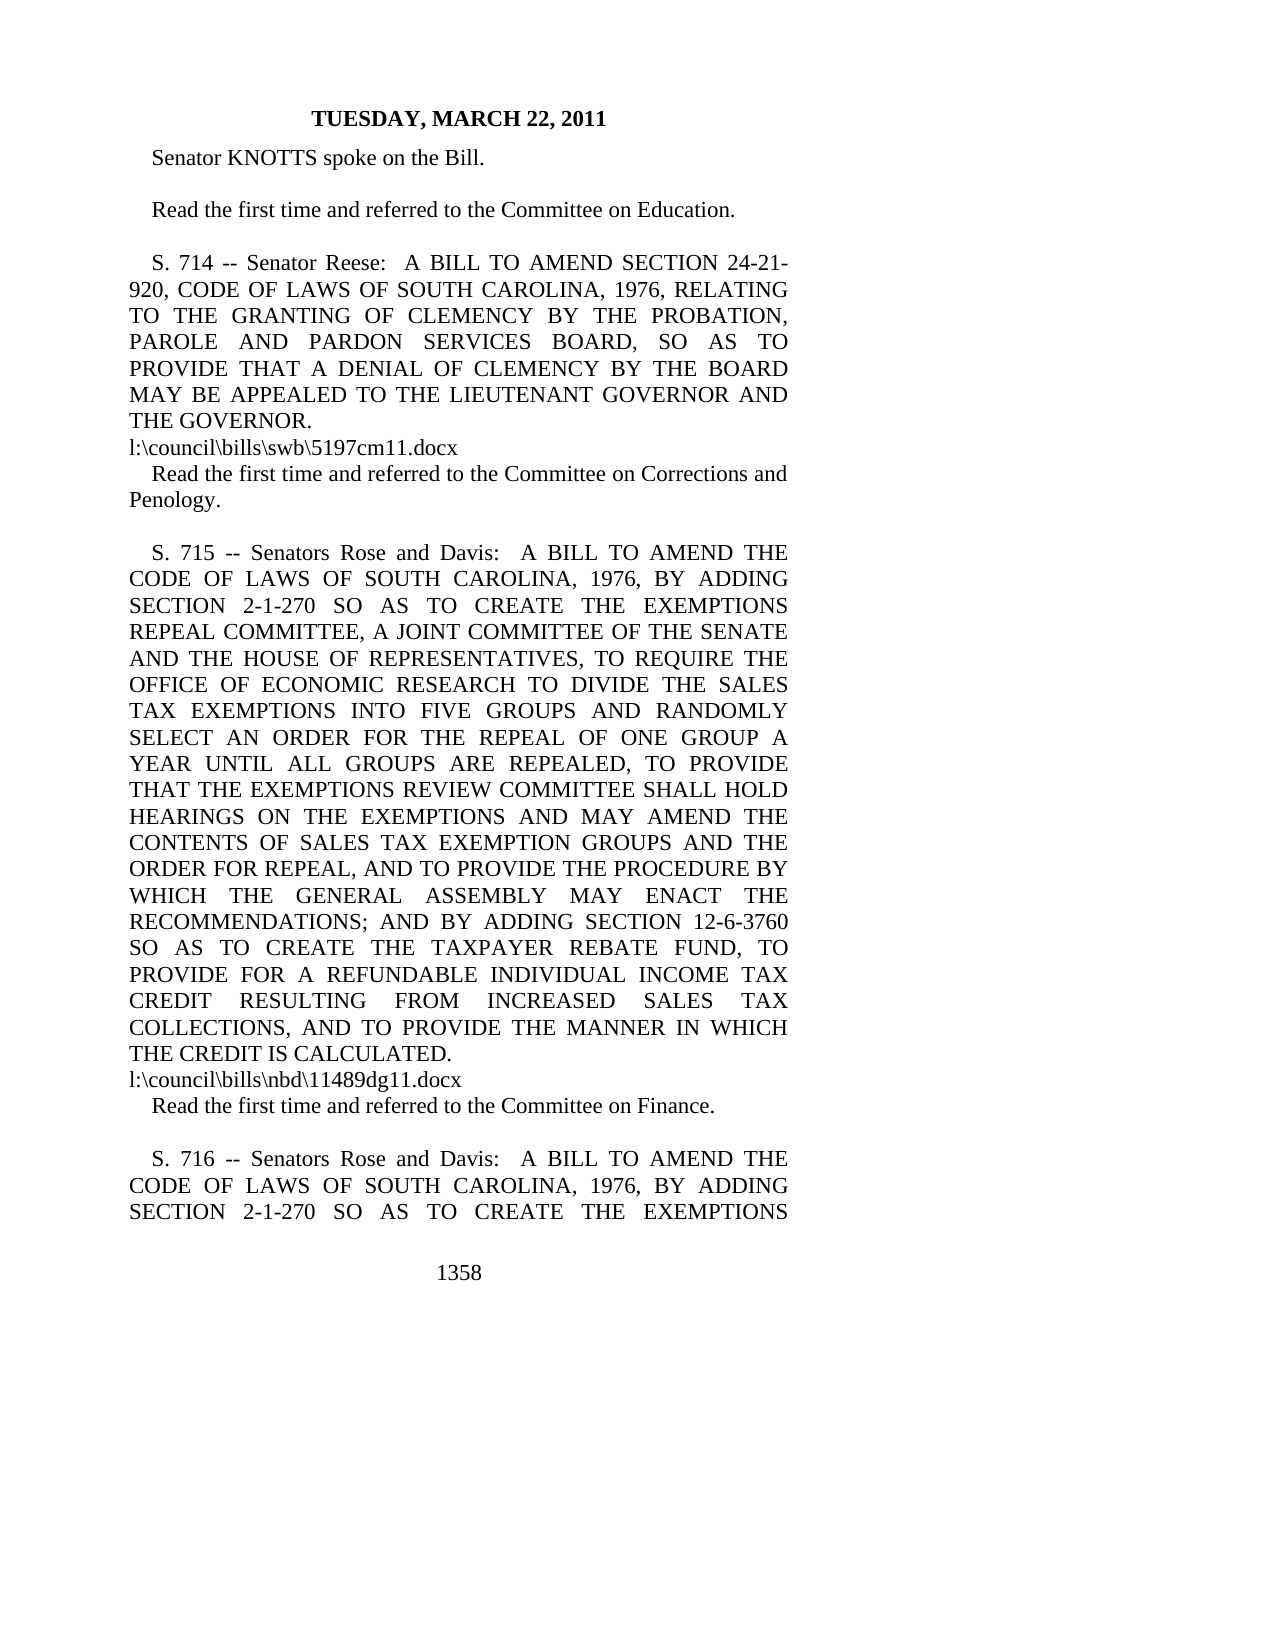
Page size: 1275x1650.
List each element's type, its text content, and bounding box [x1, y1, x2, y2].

text Read the first time and referred to the Committee on Finance. [129, 1093, 789, 1119]
text S. 715 -- Senators Rose and Davis: A BILL TO AMEND THE CODE OF LAWS OF SOUTH CAROLINA, 1976, BY ADDING SECTION 2-1-270 SO AS TO CREATE THE EXEMPTIONS REPEAL COMMITTEE, A JOINT COMMITTEE OF THE SENATE AND THE HOUSE OF REPRESENTATIVES, TO REQUIRE THE OFFICE OF ECONOMIC RESEARCH TO DIVIDE THE SALES TAX EXEMPTIONS INTO FIVE GROUPS AND RANDOMLY SELECT AN ORDER FOR THE REPEAL OF ONE GROUP A YEAR UNTIL ALL GROUPS ARE REPEALED, TO PROVIDE THAT THE EXEMPTIONS REVIEW COMMITTEE SHALL HOLD HEARINGS ON THE EXEMPTIONS AND MAY AMEND THE CONTENTS OF SALES TAX EXEMPTION GROUPS AND THE ORDER FOR REPEAL, AND TO PROVIDE THE PROCEDURE BY WHICH THE GENERAL ASSEMBLY MAY ENACT THE RECOMMENDATIONS; AND BY ADDING SECTION 12-6-3760 SO AS TO CREATE THE TAXPAYER REBATE FUND, TO PROVIDE FOR A REFUNDABLE INDIVIDUAL INCOME TAX CREDIT RESULTING FROM INCREASED SALES TAX COLLECTIONS, AND TO PROVIDE THE MANNER IN WHICH THE CREDIT IS CALCULATED. [129, 539, 789, 1066]
text Read the first time and referred to the Committee on Corrections and Penology. [129, 460, 789, 513]
text l:\council\bills\nbd\11489dg11.docx [129, 1066, 789, 1093]
text l:\council\bills\swb\5197cm11.docx [129, 434, 789, 460]
text S. 714 -- Senator Reese: A BILL TO AMEND SECTION 24-21-920, CODE OF LAWS OF SOUTH CAROLINA, 1976, RELATING TO THE GRANTING OF CLEMENCY BY THE PROBATION, PAROLE AND PARDON SERVICES BOARD, SO AS TO PROVIDE THAT A DENIAL OF CLEMENCY BY THE BOARD MAY BE APPEALED TO THE LIEUTENANT GOVERNOR AND THE GOVERNOR. [129, 249, 789, 434]
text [129, 1145, 789, 1224]
text Senator KNOTTS spoke on the Bill. [129, 144, 789, 170]
text Read the first time and referred to the Committee on Education. [129, 197, 789, 223]
